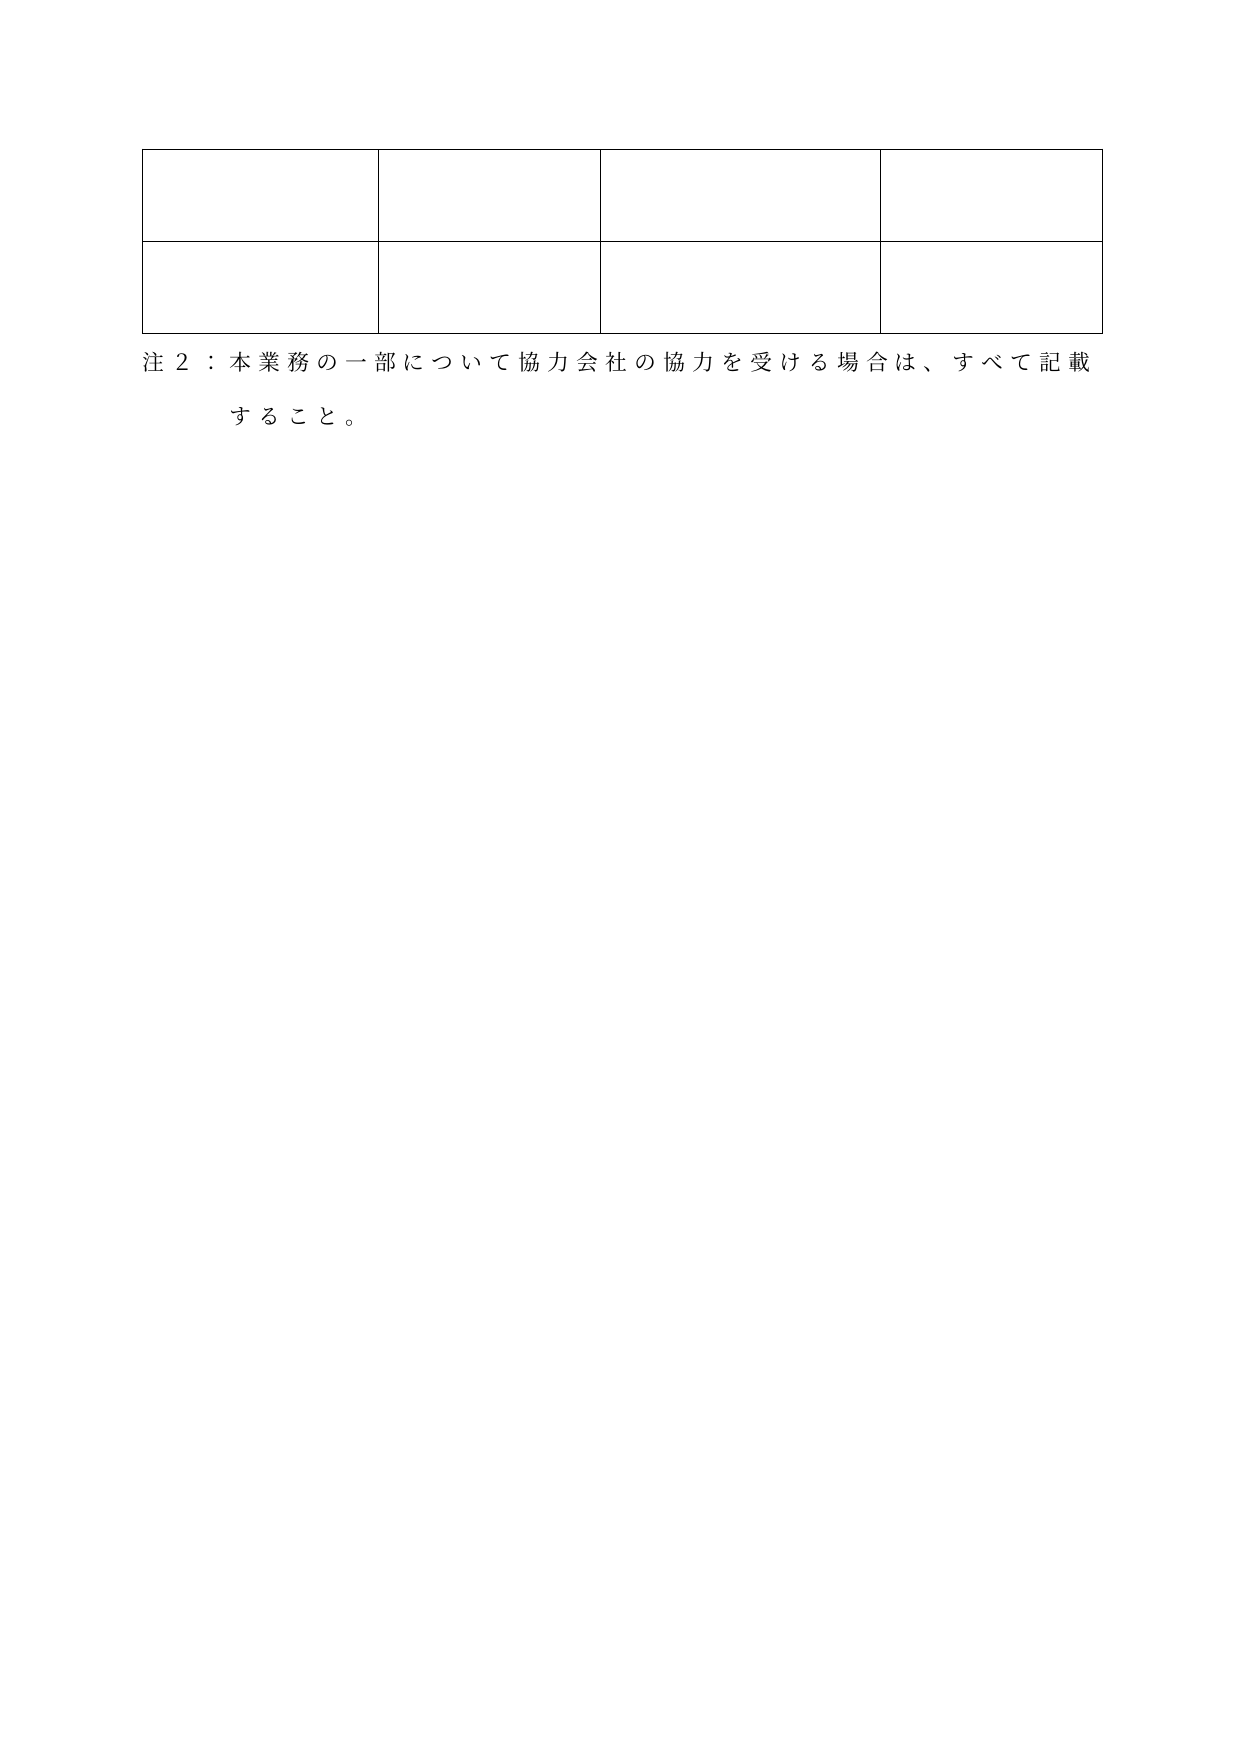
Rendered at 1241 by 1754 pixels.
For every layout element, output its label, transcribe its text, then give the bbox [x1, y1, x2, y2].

table_cell [143, 150, 378, 241]
table_cell [379, 242, 600, 333]
table_cell [379, 150, 600, 241]
text 注２：本業務の一部について協力会社の協力を受ける場合は、すべて記載すること。 [142, 334, 1098, 442]
table_cell [143, 242, 378, 333]
table_cell [601, 150, 880, 241]
table_cell [601, 242, 880, 333]
table_cell [881, 242, 1102, 333]
table_cell [881, 150, 1102, 241]
